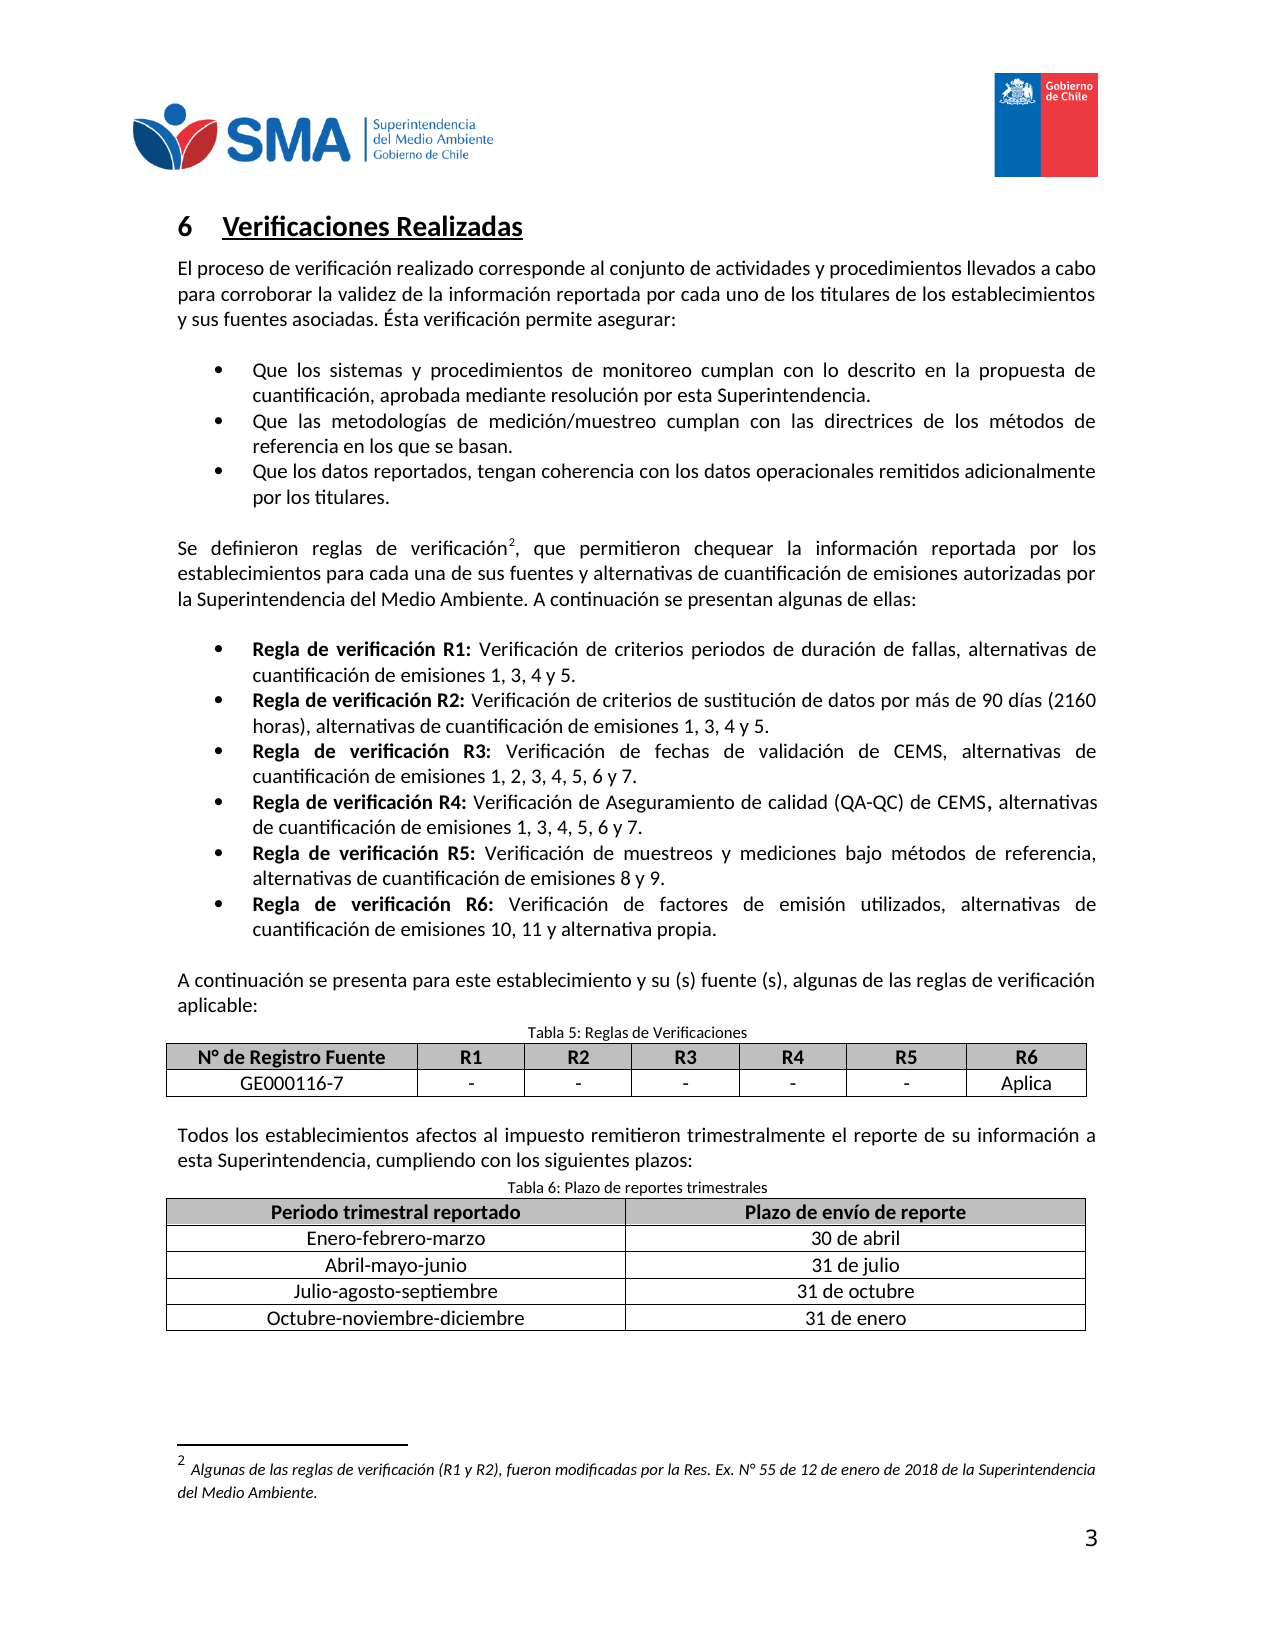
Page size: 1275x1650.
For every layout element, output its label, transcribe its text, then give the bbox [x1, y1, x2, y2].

list Regla de verificación R3: Verificación de fechas de validación de CEMS, alternativas de cuantificación de emisiones 1, 2, 3, 4, 5, 6 y 7. [215, 738, 1098, 789]
table_cell Aplica [967, 1070, 1086, 1096]
table_cell 31 de octubre [626, 1279, 1085, 1304]
table_header Plazo de envío de reporte [626, 1199, 1085, 1224]
text Todos los establecimientos afectos al impuesto remitieron trimestralmente el reporte de su información a esta Superintendencia, cumpliendo con los siguientes plazos: [177, 1122, 1098, 1173]
table_header R5 [847, 1044, 966, 1069]
table_cell Abril-mayo-junio [167, 1252, 625, 1277]
picture [994, 73, 1098, 177]
table_cell 30 de abril [626, 1226, 1085, 1251]
table_cell GE000116-7 [167, 1070, 417, 1096]
table_cell - [847, 1070, 966, 1096]
table_header R3 [632, 1044, 739, 1069]
text A continuación se presenta para este establecimiento y su (s) fuente (s), algunas de las reglas de verificación aplicable: [177, 967, 1098, 1018]
table_header R1 [418, 1044, 524, 1069]
table_header R6 [967, 1044, 1086, 1069]
table_header R2 [525, 1044, 631, 1069]
table_cell - [632, 1070, 739, 1096]
list Que las metodologías de medición/muestreo cumplan con las directrices de los métodos de referencia en los que se basan. [215, 408, 1098, 459]
table_header R4 [740, 1044, 846, 1069]
table_header N° de Registro Fuente [167, 1044, 417, 1069]
table_cell - [418, 1070, 524, 1096]
table_cell Enero-febrero-marzo [167, 1226, 625, 1251]
table_cell 31 de enero [626, 1305, 1085, 1330]
list Regla de verificación R6: Verificación de factores de emisión utilizados, alternativas de cuantificación de emisiones 10, 11 y alternativa propia. [215, 891, 1098, 942]
table_cell - [740, 1070, 846, 1096]
text Tabla 5: Reglas de Verificaciones [177, 1018, 1098, 1043]
list Que los sistemas y procedimientos de monitoreo cumplan con lo descrito en la propuesta de cuantificación, aprobada mediante resolución por esta Superintendencia. [215, 357, 1098, 408]
picture [102, 82, 513, 185]
text Tabla 6: Plazo de reportes trimestrales [177, 1173, 1098, 1198]
list Regla de verificación R1: Verificación de criterios periodos de duración de fallas, alternativas de cuantificación de emisiones 1, 3, 4 y 5. [215, 637, 1098, 687]
text Se definieron reglas de verificación, que permitieron chequear la información reportada por los establecimientos para cada una de sus fuentes y alternativas de cuantificación de emisiones autorizadas por la Superintendencia del Medio Ambiente. A continuación se presentan algunas de ellas: [177, 535, 1098, 611]
table_cell 31 de julio [626, 1252, 1085, 1277]
list Regla de verificación R5: Verificación de muestreos y mediciones bajo métodos de referencia, alternativas de cuantificación de emisiones 8 y 9. [215, 840, 1098, 891]
subtitle Verificaciones Realizadas [177, 208, 1098, 244]
table_cell - [525, 1070, 631, 1096]
table_header Periodo trimestral reportado [167, 1199, 625, 1224]
table_cell Julio-agosto-septiembre [167, 1279, 625, 1304]
list Regla de verificación R2: Verificación de criterios de sustitución de datos por más de 90 días (2160 horas), alternativas de cuantificación de emisiones 1, 3, 4 y 5. [215, 687, 1098, 738]
text El proceso de verificación realizado corresponde al conjunto de actividades y procedimientos llevados a cabo para corroborar la validez de la información reportada por cada uno de los titulares de los establecimientos y sus fuentes asociadas. Ésta verificación permite asegurar: [177, 255, 1098, 332]
table_cell Octubre-noviembre-diciembre [167, 1305, 625, 1330]
list Regla de verificación R4: Verificación de Aseguramiento de calidad (QA-QC) de CEMS, alternativas de cuantificación de emisiones 1, 3, 4, 5, 6 y 7. [215, 789, 1098, 840]
list Que los datos reportados, tengan coherencia con los datos operacionales remitidos adicionalmente por los titulares. [215, 459, 1098, 509]
